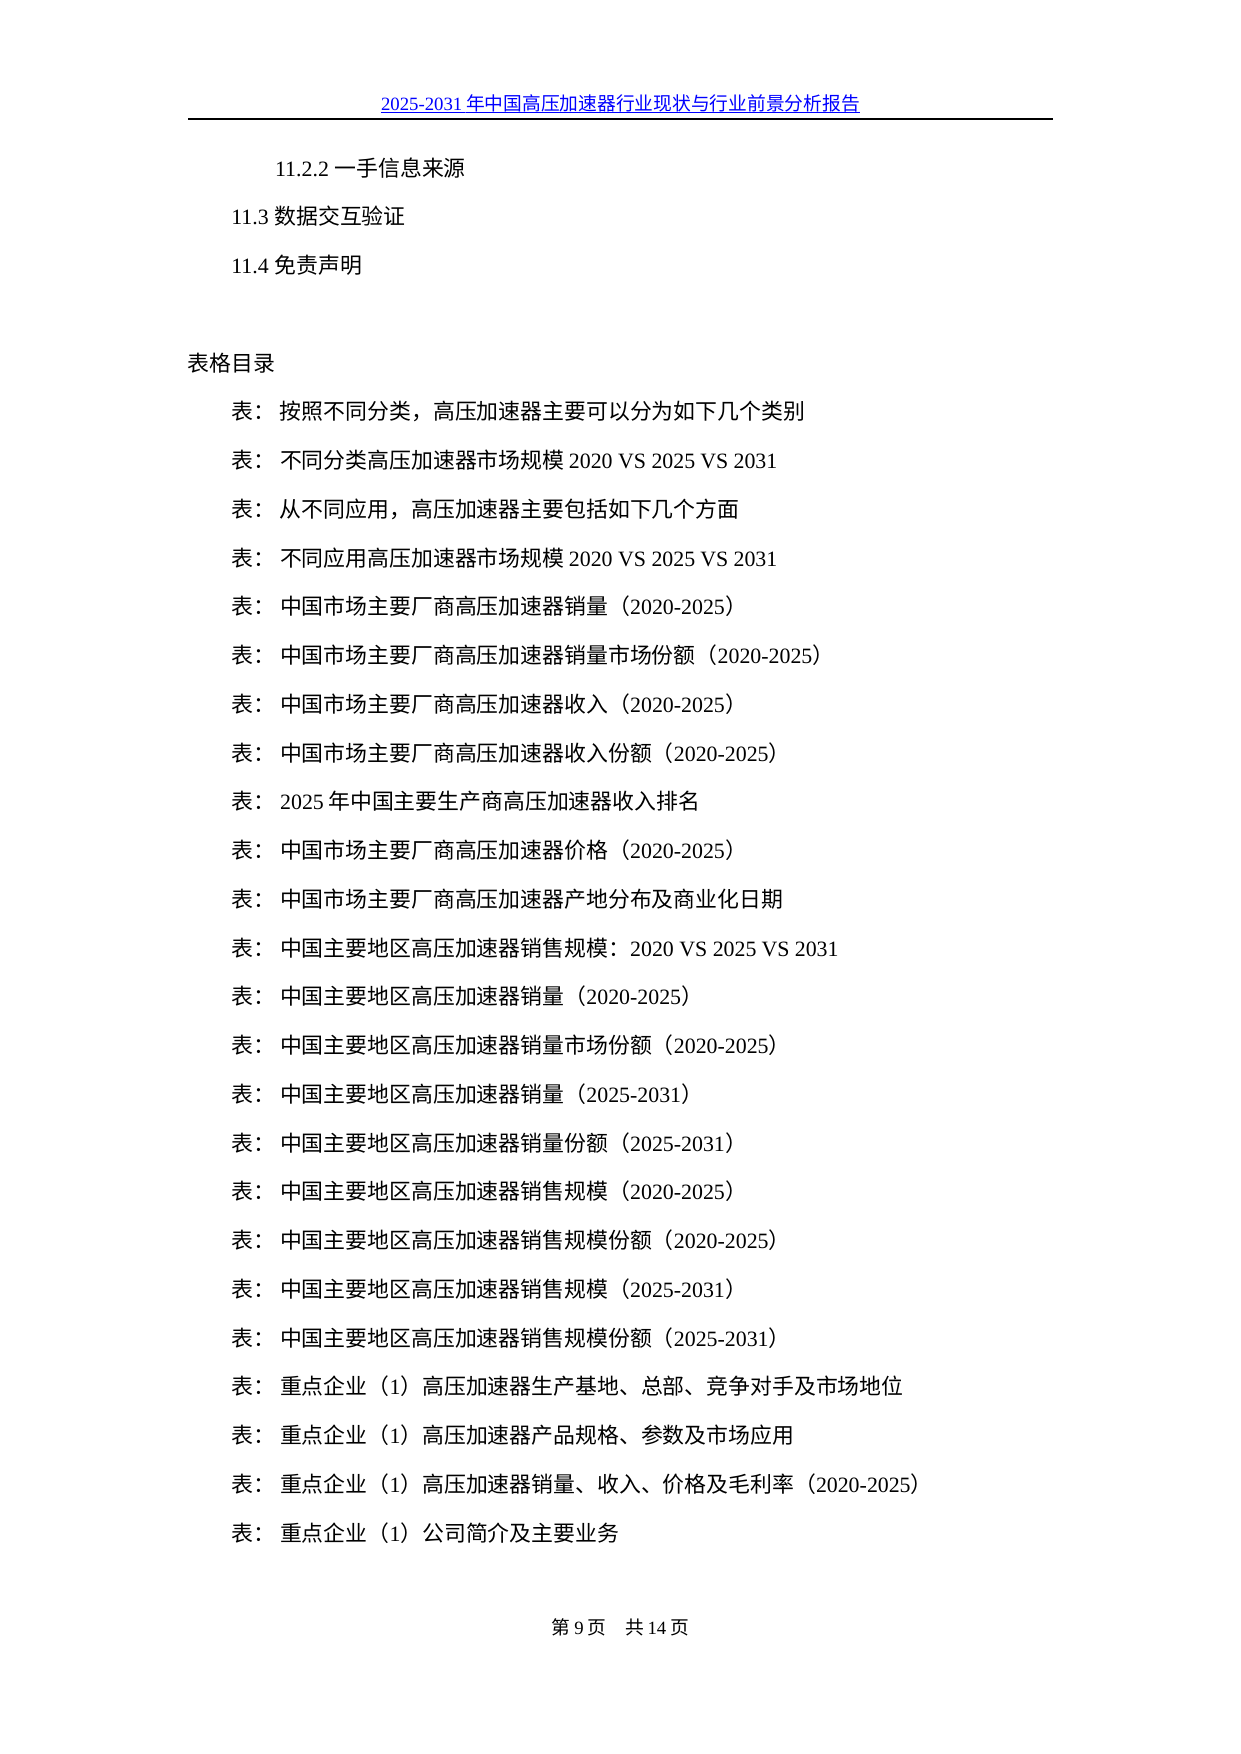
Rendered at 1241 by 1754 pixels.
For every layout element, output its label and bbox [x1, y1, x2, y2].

text [187, 150, 1053, 1548]
